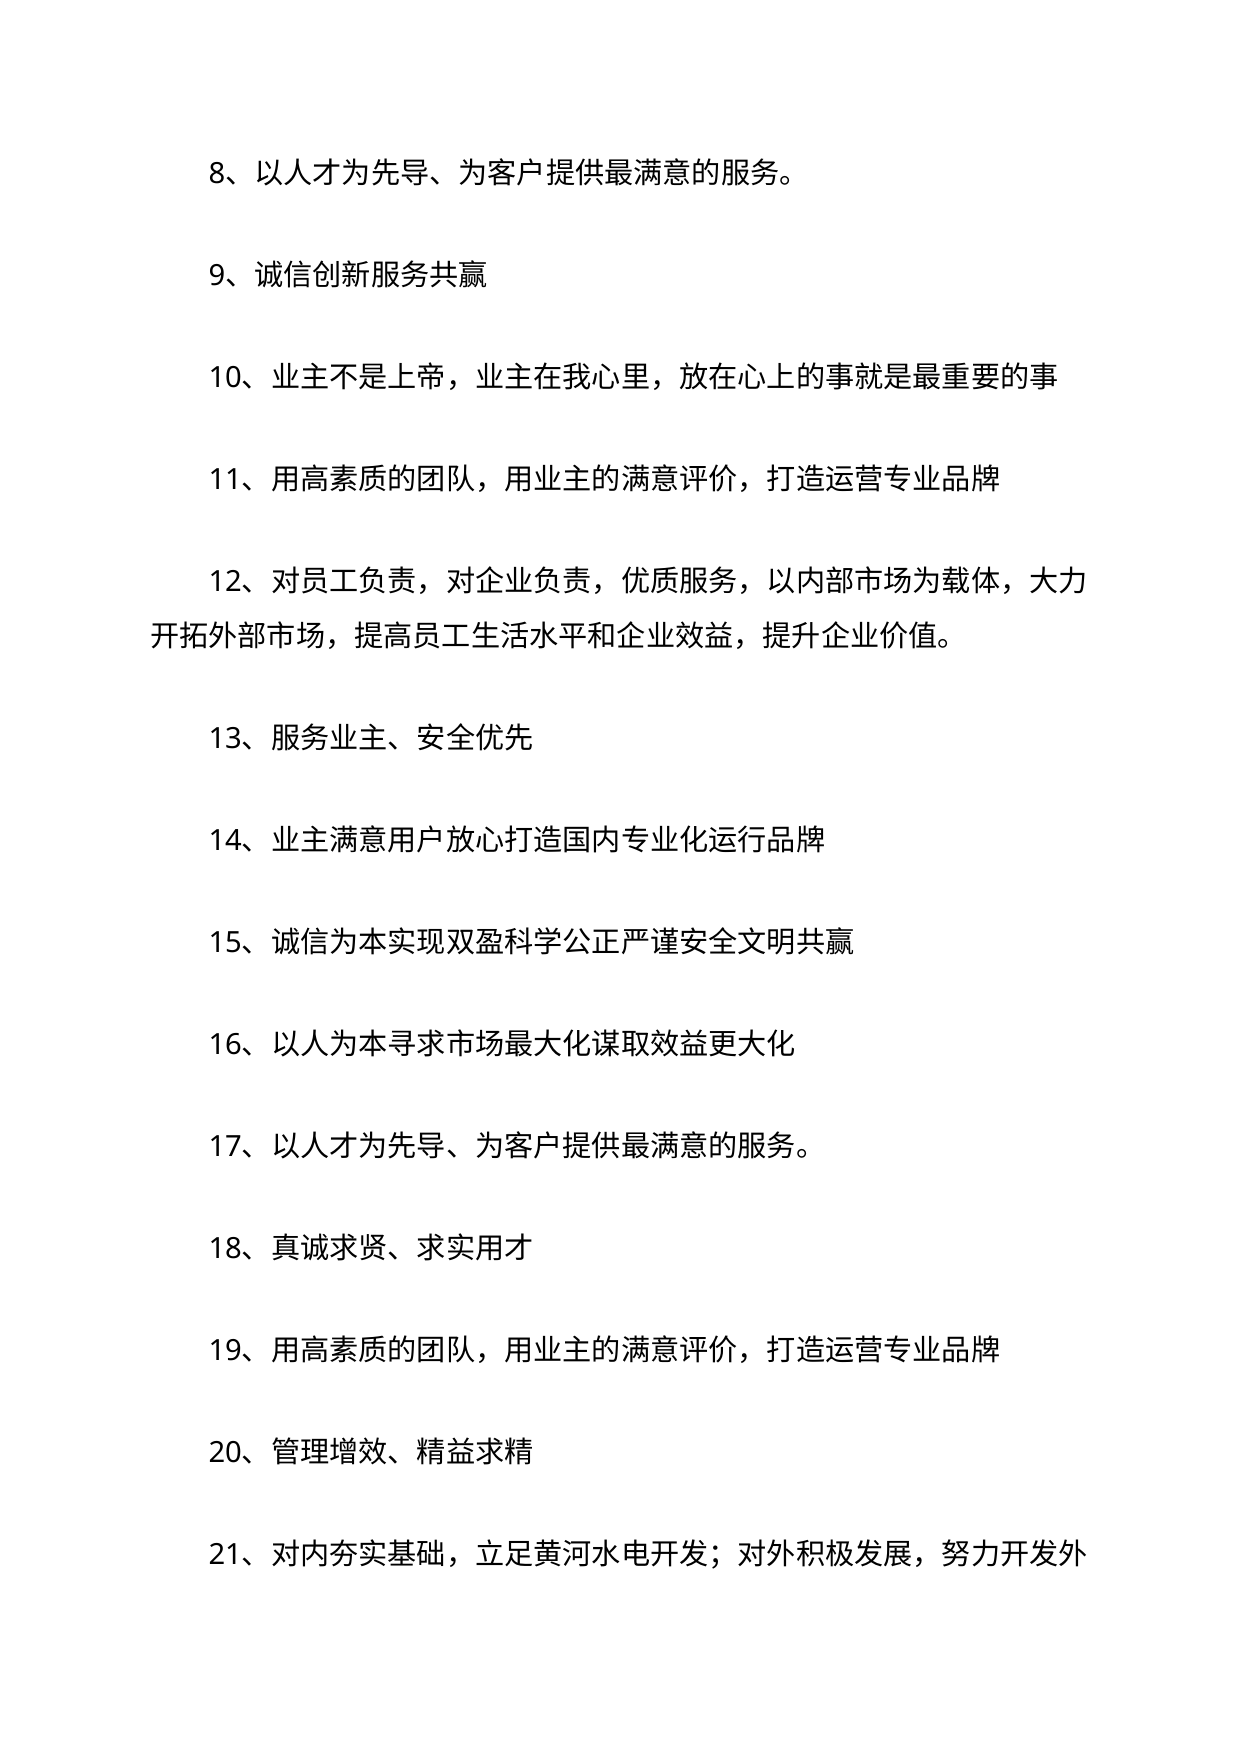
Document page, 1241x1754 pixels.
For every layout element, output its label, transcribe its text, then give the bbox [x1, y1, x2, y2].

text 20、管理增效、精益求精 [150, 1428, 1090, 1471]
text 13、服务业主、安全优先 [150, 715, 1090, 757]
text 11、用高素质的团队，用业主的满意评价，打造运营专业品牌 [150, 456, 1090, 498]
text 15、诚信为本实现双盈科学公正严谨安全文明共赢 [150, 919, 1090, 961]
text 12、对员工负责，对企业负责，优质服务，以内部市场为载体，大力开拓外部市场，提高员工生活水平和企业效益，提升企业价值。 [150, 558, 1090, 655]
text 18、真诚求贤、求实用才 [150, 1224, 1090, 1267]
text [150, 1531, 1090, 1573]
text 10、业主不是上帝，业主在我心里，放在心上的事就是最重要的事 [150, 354, 1090, 396]
text 17、以人才为先导、为客户提供最满意的服务。 [150, 1123, 1090, 1165]
text 8、以人才为先导、为客户提供最满意的服务。 [150, 150, 1090, 192]
text 16、以人为本寻求市场最大化谋取效益更大化 [150, 1021, 1090, 1063]
text 9、诚信创新服务共赢 [150, 252, 1090, 294]
text 14、业主满意用户放心打造国内专业化运行品牌 [150, 817, 1090, 859]
text 19、用高素质的团队，用业主的满意评价，打造运营专业品牌 [150, 1327, 1090, 1369]
